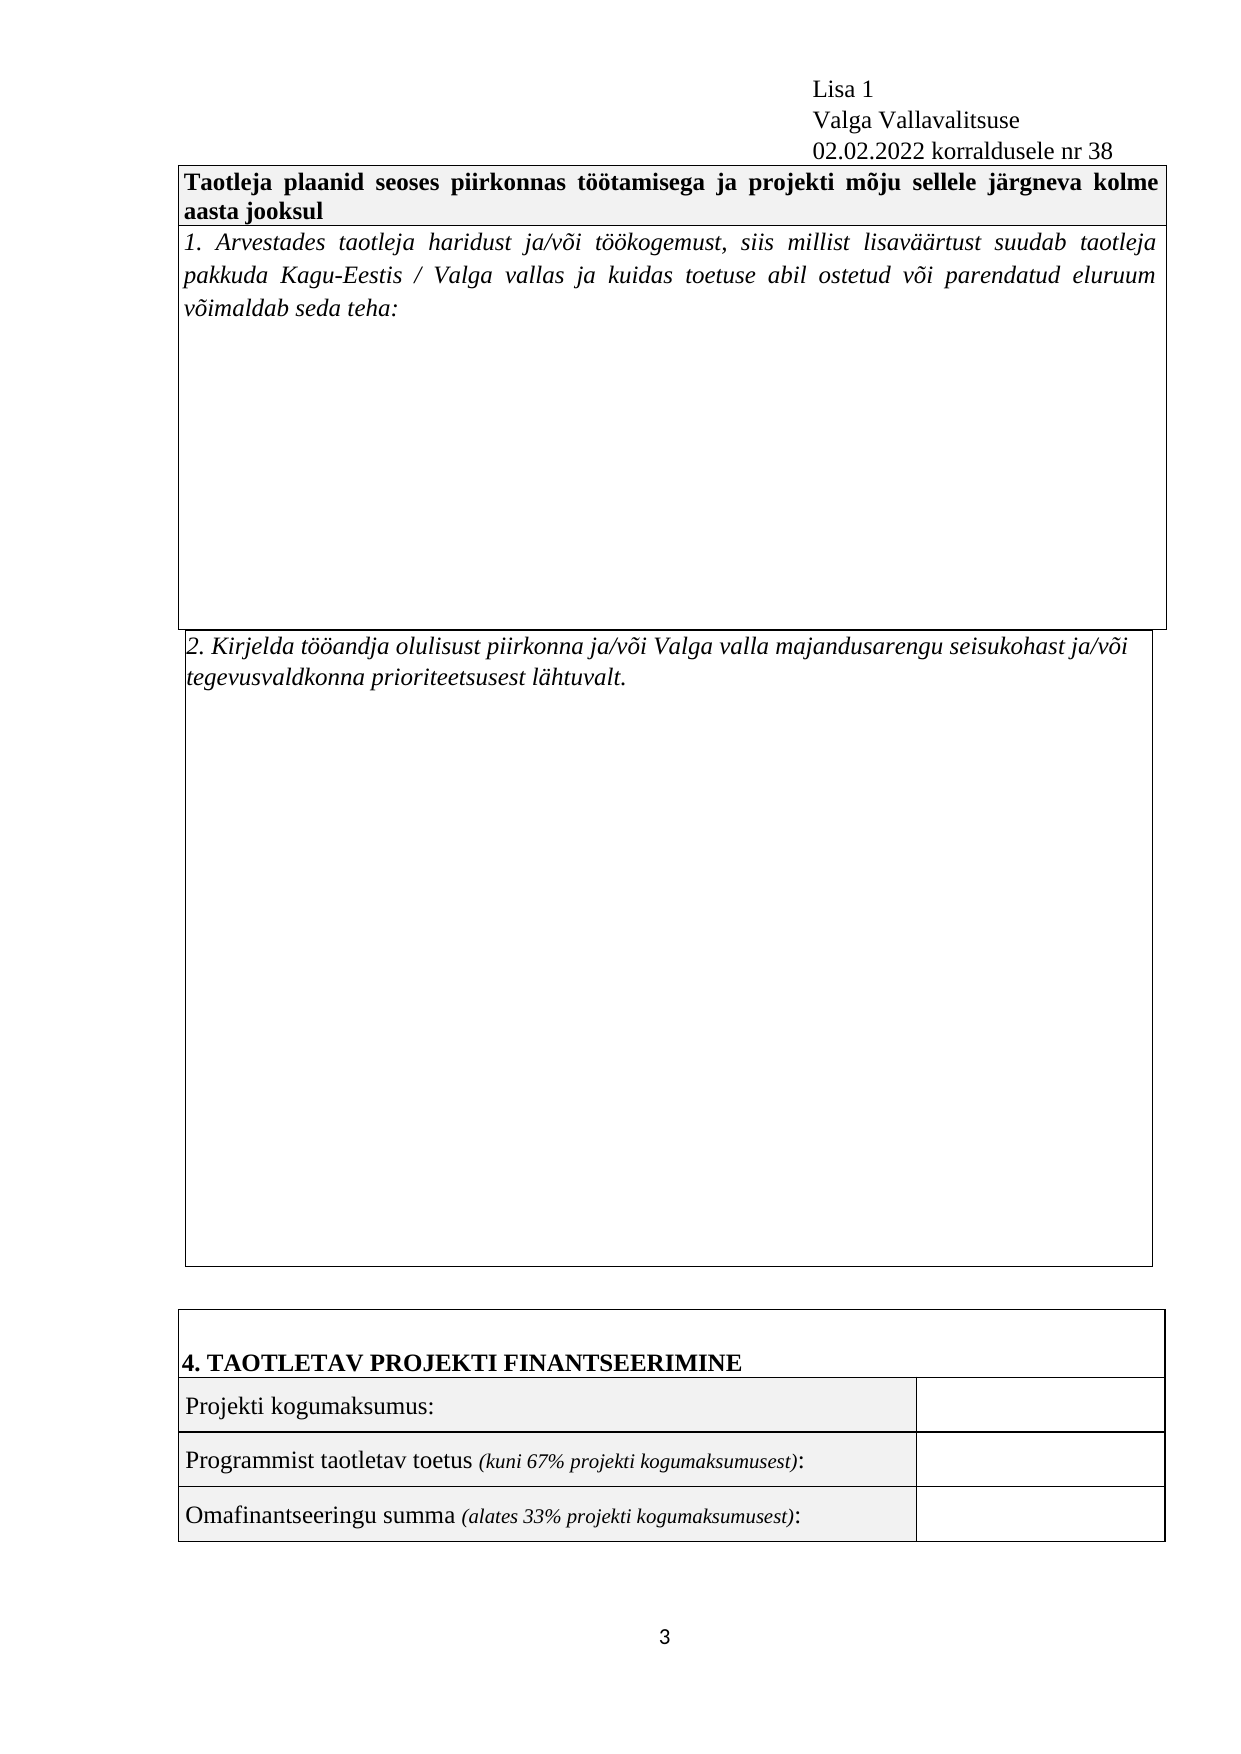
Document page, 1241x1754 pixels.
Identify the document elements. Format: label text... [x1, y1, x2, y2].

table_cell [917, 1433, 1164, 1486]
table_cell [917, 1378, 1164, 1431]
table_cell Projekti kogumaksumus: [179, 1378, 916, 1431]
table_cell Taotleja plaanid seoses piirkonnas töötamisega ja projekti mõju sellele järgneva kolme aasta jooksul [179, 166, 1166, 225]
table_cell 1. Arvestades taotleja haridust ja/või töökogemust, siis millist lisaväärtust suudab taotleja pakkuda Kagu-Eestis / Valga vallas ja kuidas toetuse abil ostetud või parendatud eluruum võimaldab seda teha: [179, 226, 1166, 629]
table_cell Omafinantseeringu summa (alates 33% projekti kogumaksumusest): [179, 1487, 916, 1541]
table_header 4. TAOTLETAV PROJEKTI FINANTSEERIMINE [179, 1310, 1164, 1377]
text 2. Kirjelda tööandja olulisust piirkonna ja/või Valga valla majandusarengu seisukohast ja/või tegevusvaldkonna prioriteetsusest lähtuvalt. [186, 631, 1152, 691]
table_cell Programmist taotletav toetus (kuni 67% projekti kogumaksumusest): [179, 1433, 916, 1486]
table_cell [917, 1487, 1164, 1541]
